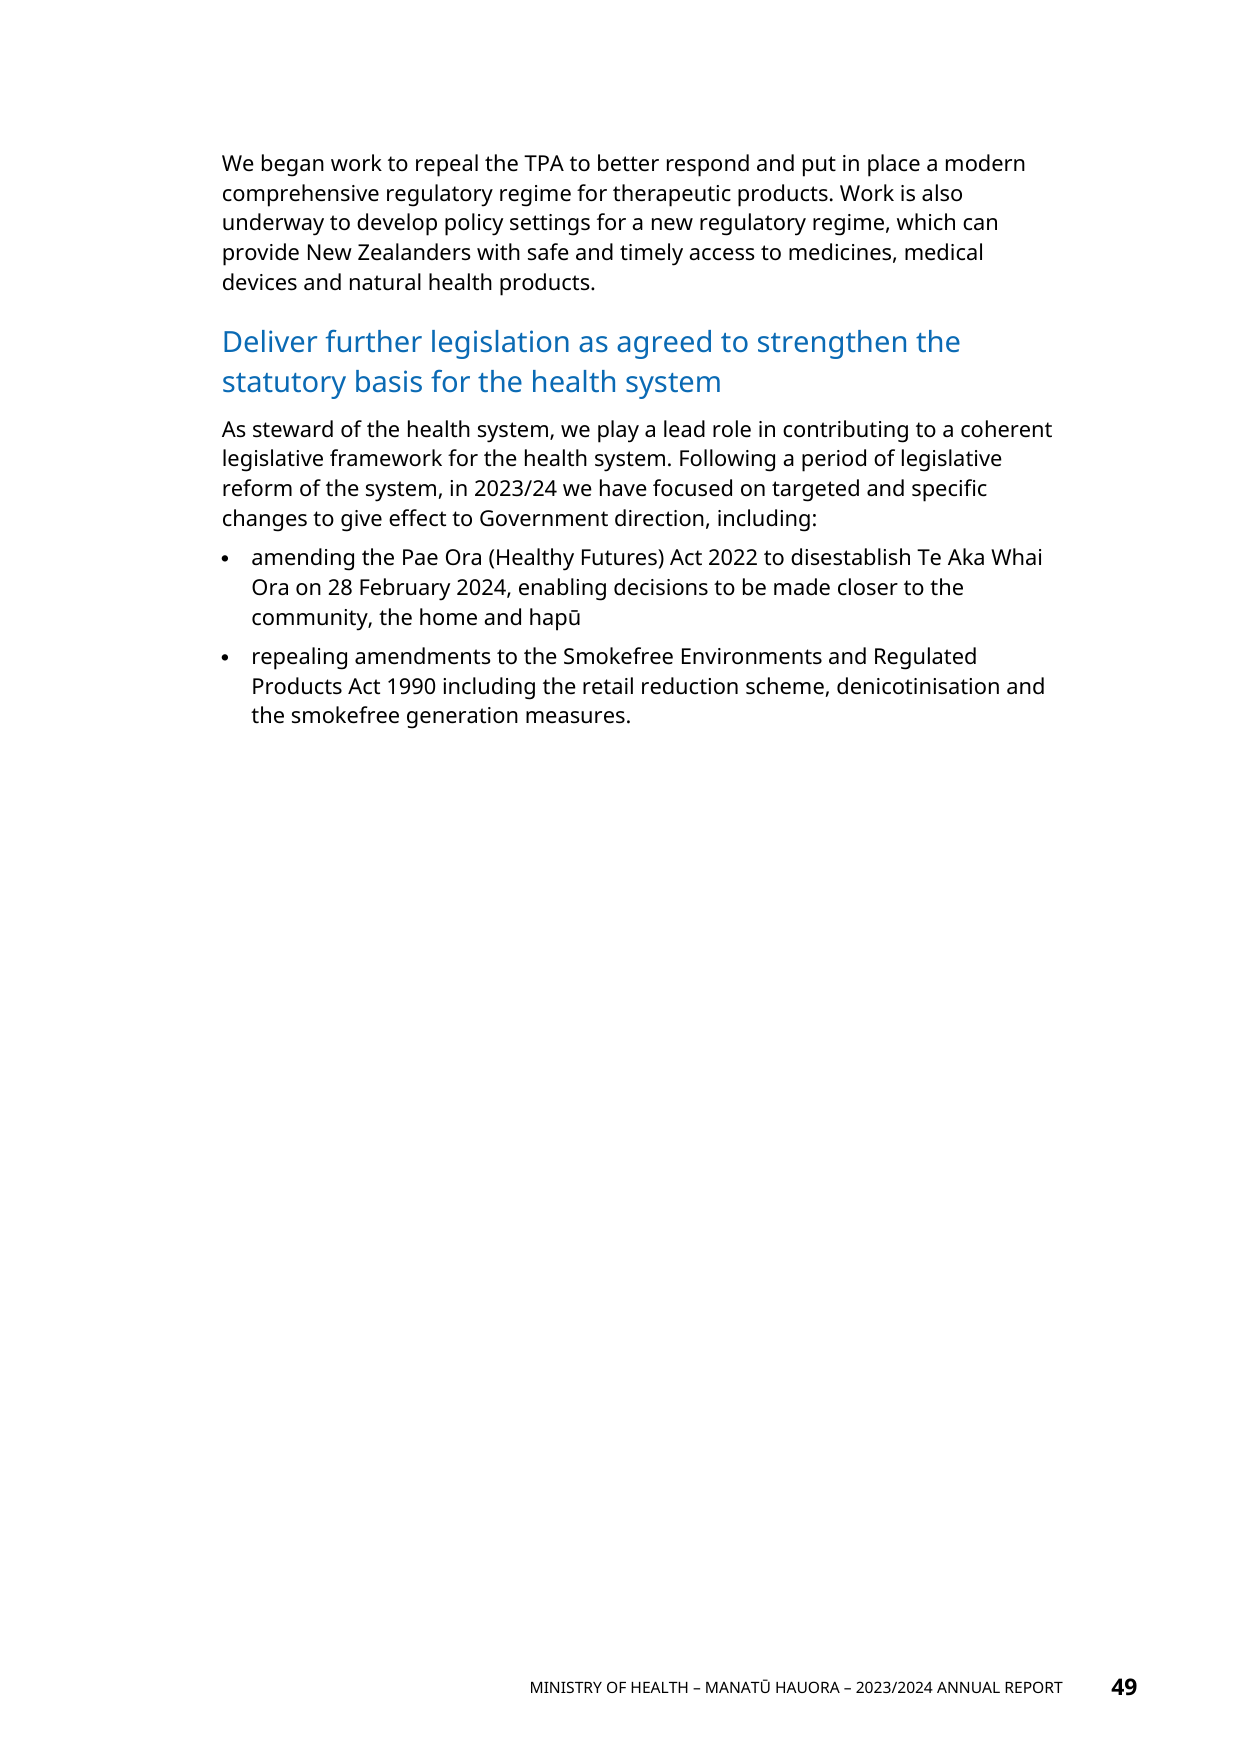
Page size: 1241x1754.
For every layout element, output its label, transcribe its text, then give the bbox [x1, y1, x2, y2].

text As steward of the health system, we play a lead role in contributing to a coherent legislative framework for the health system. Following a period of legislative reform of the system, in 2023/24 we have focused on targeted and specific changes to give effect to Government direction, including: [222, 413, 1063, 533]
text amending the Pae Ora (Healthy Futures) Act 2022 to disestablish Te Aka Whai Ora on 28 February 2024, enabling decisions to be made closer to the community, the home and hapū [222, 542, 1063, 631]
subtitle Deliver further legislation as agreed to strengthen the statutory basis for the health system [222, 322, 1063, 401]
text We began work to repeal the TPA to better respond and put in place a modern comprehensive regulatory regime for therapeutic products. Work is also underway to develop policy settings for a new regulatory regime, which can provide New Zealanders with safe and timely access to medicines, medical devices and natural health products. [222, 148, 1063, 297]
text repealing amendments to the Smokefree Environments and Regulated Products Act 1990 including the retail reduction scheme, denicotinisation and the smokefree generation measures. [222, 641, 1063, 730]
